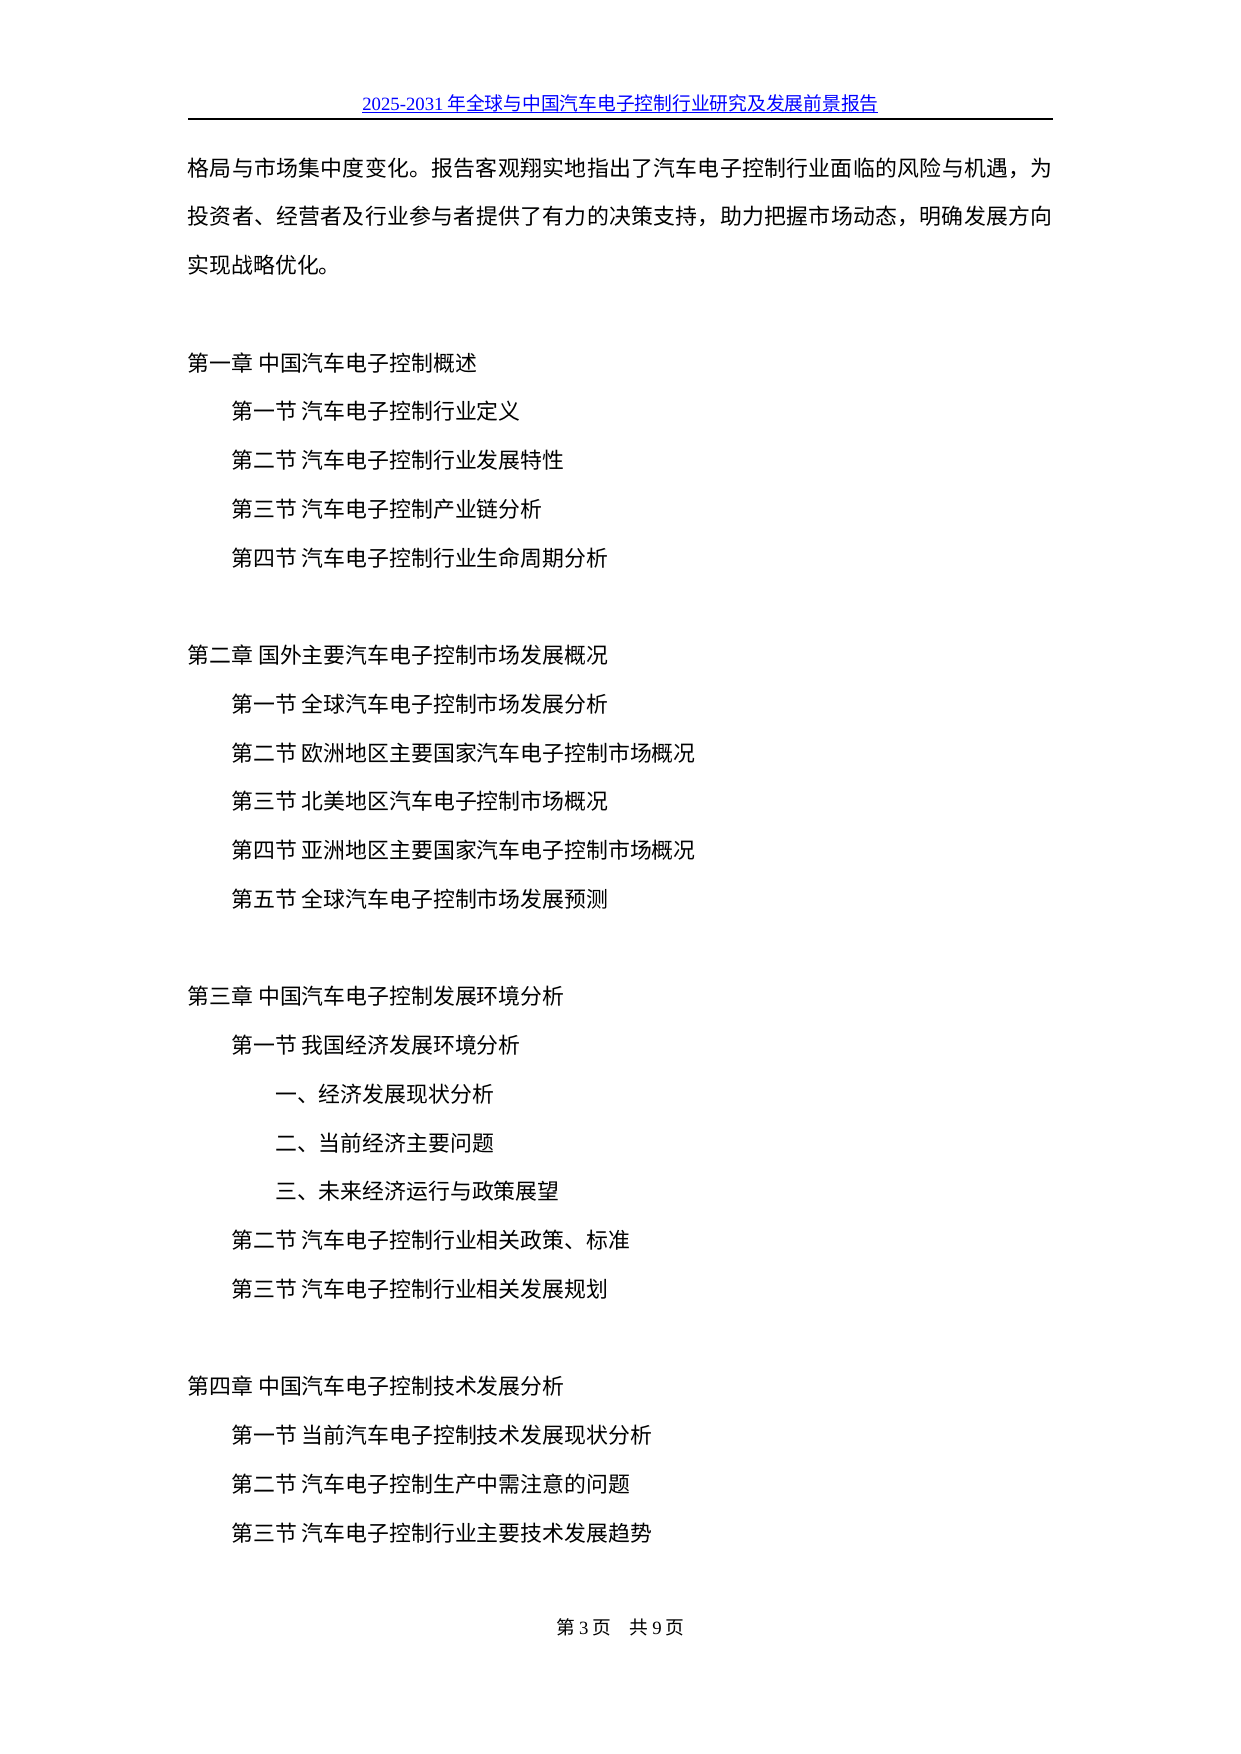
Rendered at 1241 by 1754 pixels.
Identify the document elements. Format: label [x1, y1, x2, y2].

text [187, 150, 1053, 1548]
